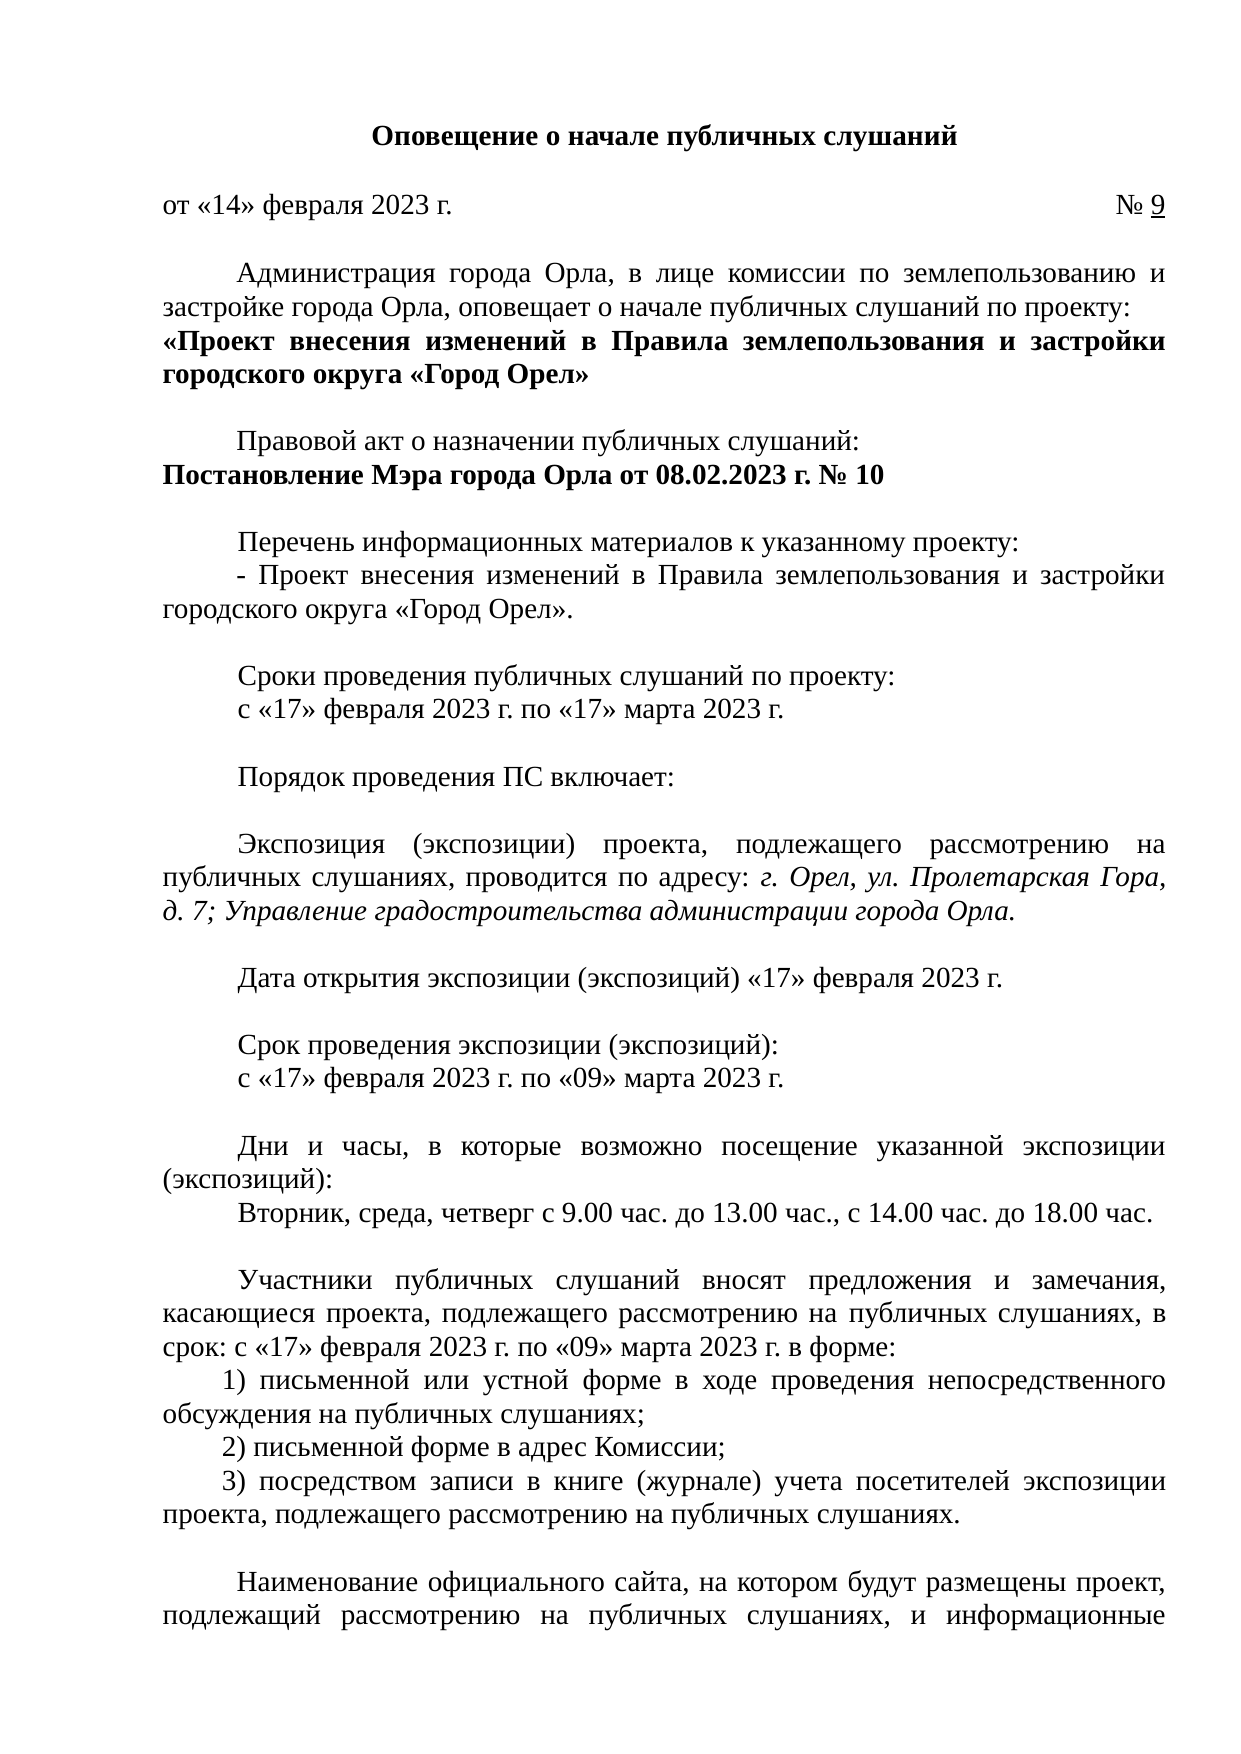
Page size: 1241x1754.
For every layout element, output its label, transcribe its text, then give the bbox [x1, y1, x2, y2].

text Дни и часы, в которые возможно посещение указанной экспозиции (экспозиций): [162, 1128, 1167, 1195]
text Перечень информационных материалов к указанному проекту: [162, 524, 1167, 557]
text Порядок проведения ПС включает: [162, 759, 1167, 792]
text «Проект внесения изменений в Правила землепользования и застройки городского округа «Город Орел» [162, 323, 1167, 390]
text Срок проведения экспозиции (экспозиций): [162, 1027, 1167, 1061]
text с «17» февраля 2023 г. по «09» марта 2023 г. [162, 1061, 1167, 1094]
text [162, 1564, 1167, 1631]
text Оповещение о начале публичных слушаний [162, 118, 1167, 152]
text Экспозиция (экспозиции) проекта, подлежащего рассмотрению на публичных слушаниях, проводится по адресу: г. Орел, ул. Пролетарская Гора, д. 7; Управление градостроительства администрации города Орла. [162, 826, 1167, 926]
text Администрация города Орла, в лице комиссии по землепользованию и застройке города Орла, оповещает о начале публичных слушаний по проекту: [162, 256, 1167, 323]
text Сроки проведения публичных слушаний по проекту: [162, 658, 1167, 692]
text Дата открытия экспозиции (экспозиций) «17» февраля 2023 г. [162, 960, 1167, 993]
text Вторник, среда, четверг с 9.00 час. до 13.00 час., с 14.00 час. до 18.00 час. [162, 1195, 1167, 1228]
text 1) письменной или устной форме в ходе проведения непосредственного обсуждения на публичных слушаниях; [162, 1362, 1167, 1429]
text Правовой акт о назначении публичных слушаний: [162, 423, 1167, 457]
text 2) письменной форме в адрес Комиссии; [162, 1429, 1167, 1463]
text 3) посредством записи в книге (журнале) учета посетителей экспозиции проекта, подлежащего рассмотрению на публичных слушаниях. [162, 1463, 1167, 1530]
text с «17» февраля 2023 г. по «17» марта 2023 г. [162, 692, 1167, 725]
text от «14» февраля 2023 г. № 9 [162, 187, 1167, 220]
text - Проект внесения изменений в Правила землепользования и застройки городского округа «Город Орел». [162, 557, 1167, 624]
text Постановление Мэра города Орла от 08.02.2023 г. № 10 [162, 457, 1167, 490]
text Участники публичных слушаний вносят предложения и замечания, касающиеся проекта, подлежащего рассмотрению на публичных слушаниях, в срок: с «17» февраля 2023 г. по «09» марта 2023 г. в форме: [162, 1262, 1167, 1362]
